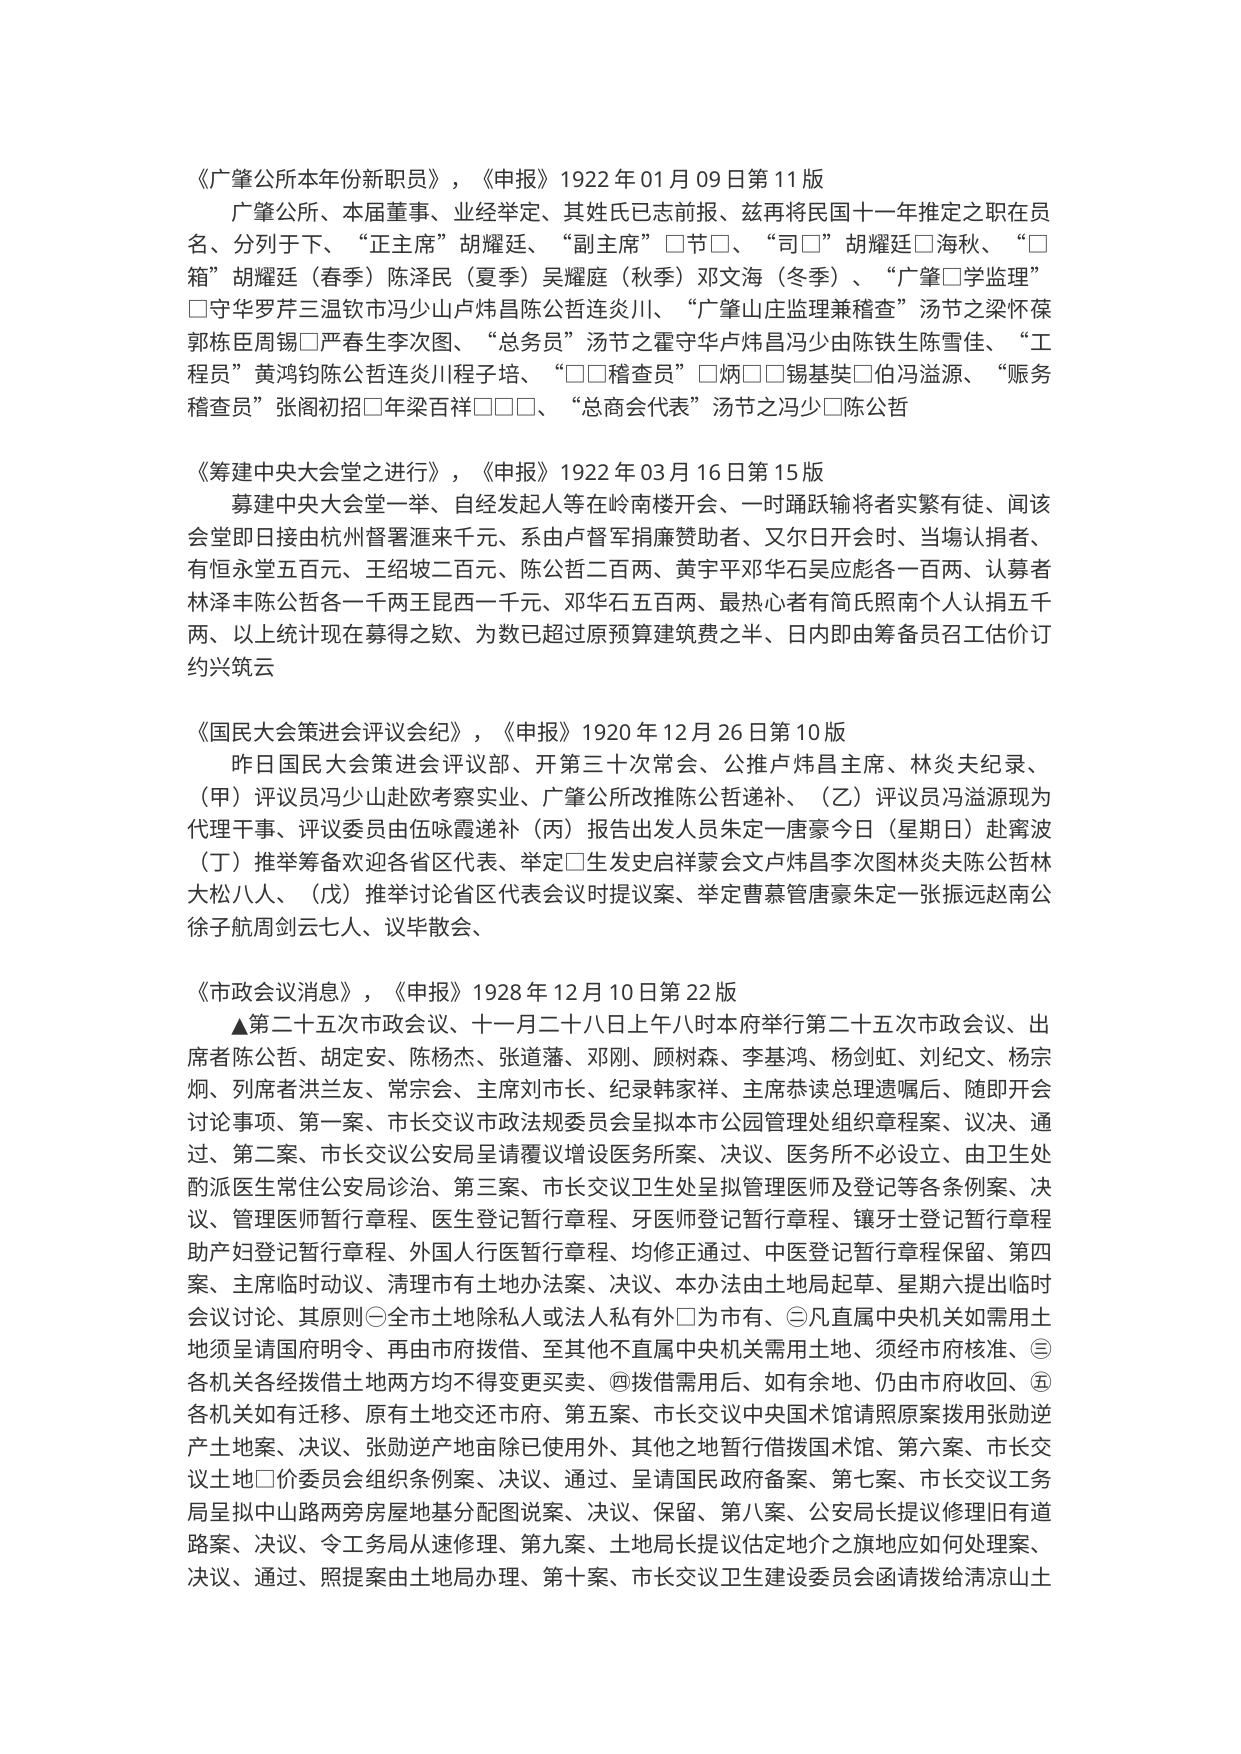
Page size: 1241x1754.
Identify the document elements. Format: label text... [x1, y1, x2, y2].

text 《筹建中央大会堂之进行》，《申报》1922年03月16日第15版 [187, 454, 1053, 487]
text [187, 1007, 1053, 1592]
text 募建中央大会堂一举、自经发起人等在岭南楼开会、一时踊跃输将者实繁有徒、闻该会堂即日接由杭州督署滙来千元、系由卢督军捐廉赞助者、又尔日开会时、当塲认捐者、有恒永堂五百元、王绍坡二百元、陈公哲二百两、黄宇平邓华石吴应彪各一百两、认募者、林泽丰陈公哲各一千两王昆西一千元、邓华石五百两、最热心者有简氏照南个人认捐五千两、以上统计现在募得之欵、为数已超过原预算建筑费之半、日内即由筹备员召工估价订约兴筑云 [187, 487, 1053, 682]
text 《国民大会策进会评议会纪》，《申报》1920年12月26日第10版 [187, 714, 1053, 747]
text 《广肇公所本年份新职员》，《申报》1922年01月09日第11版 [187, 162, 1053, 194]
text 昨日国民大会策进会评议部、开第三十次常会、公推卢炜昌主席、林炎夫纪录、（甲）评议员冯少山赴欧考察实业、广肇公所改推陈公哲递补、（乙）评议员冯溢源现为代理干事、评议委员由伍咏霞递补（丙）报告出发人员朱定一唐豪今日（星期日）赴寗波、（丁）推举筹备欢迎各省区代表、举定□生发史启祥蒙会文卢炜昌李次图林炎夫陈公哲林大松八人、（戊）推举讨论省区代表会议时提议案、举定曹慕管唐豪朱定一张振远赵南公徐子航周剑云七人、议毕散会、 [187, 747, 1053, 942]
text 《市政会议消息》，《申报》1928年12月10日第22版 [187, 974, 1053, 1007]
text 广肇公所、本届董事、业经举定、其姓氏已志前报、兹再将民国十一年推定之职在员名、分列于下、“正主席”胡耀廷、“副主席”□节□、“司□”胡耀廷□海秋、“□箱”胡耀廷（春季）陈泽民（夏季）吴耀庭（秋季）邓文海（冬季）、“广肇□学监理”□守华罗芹三温钦市冯少山卢炜昌陈公哲连炎川、“广肇山庄监理兼稽查”汤节之梁怀葆郭栋臣周锡□严春生李次图、“总务员”汤节之霍守华卢炜昌冯少由陈铁生陈雪佳、“工程员”黄鸿钧陈公哲连炎川程子培、“□□稽查员”□炳□□锡基奘□伯冯溢源、“赈务稽查员”张阁初招□年梁百祥□□□、“总商会代表”汤节之冯少□陈公哲 [187, 194, 1053, 422]
